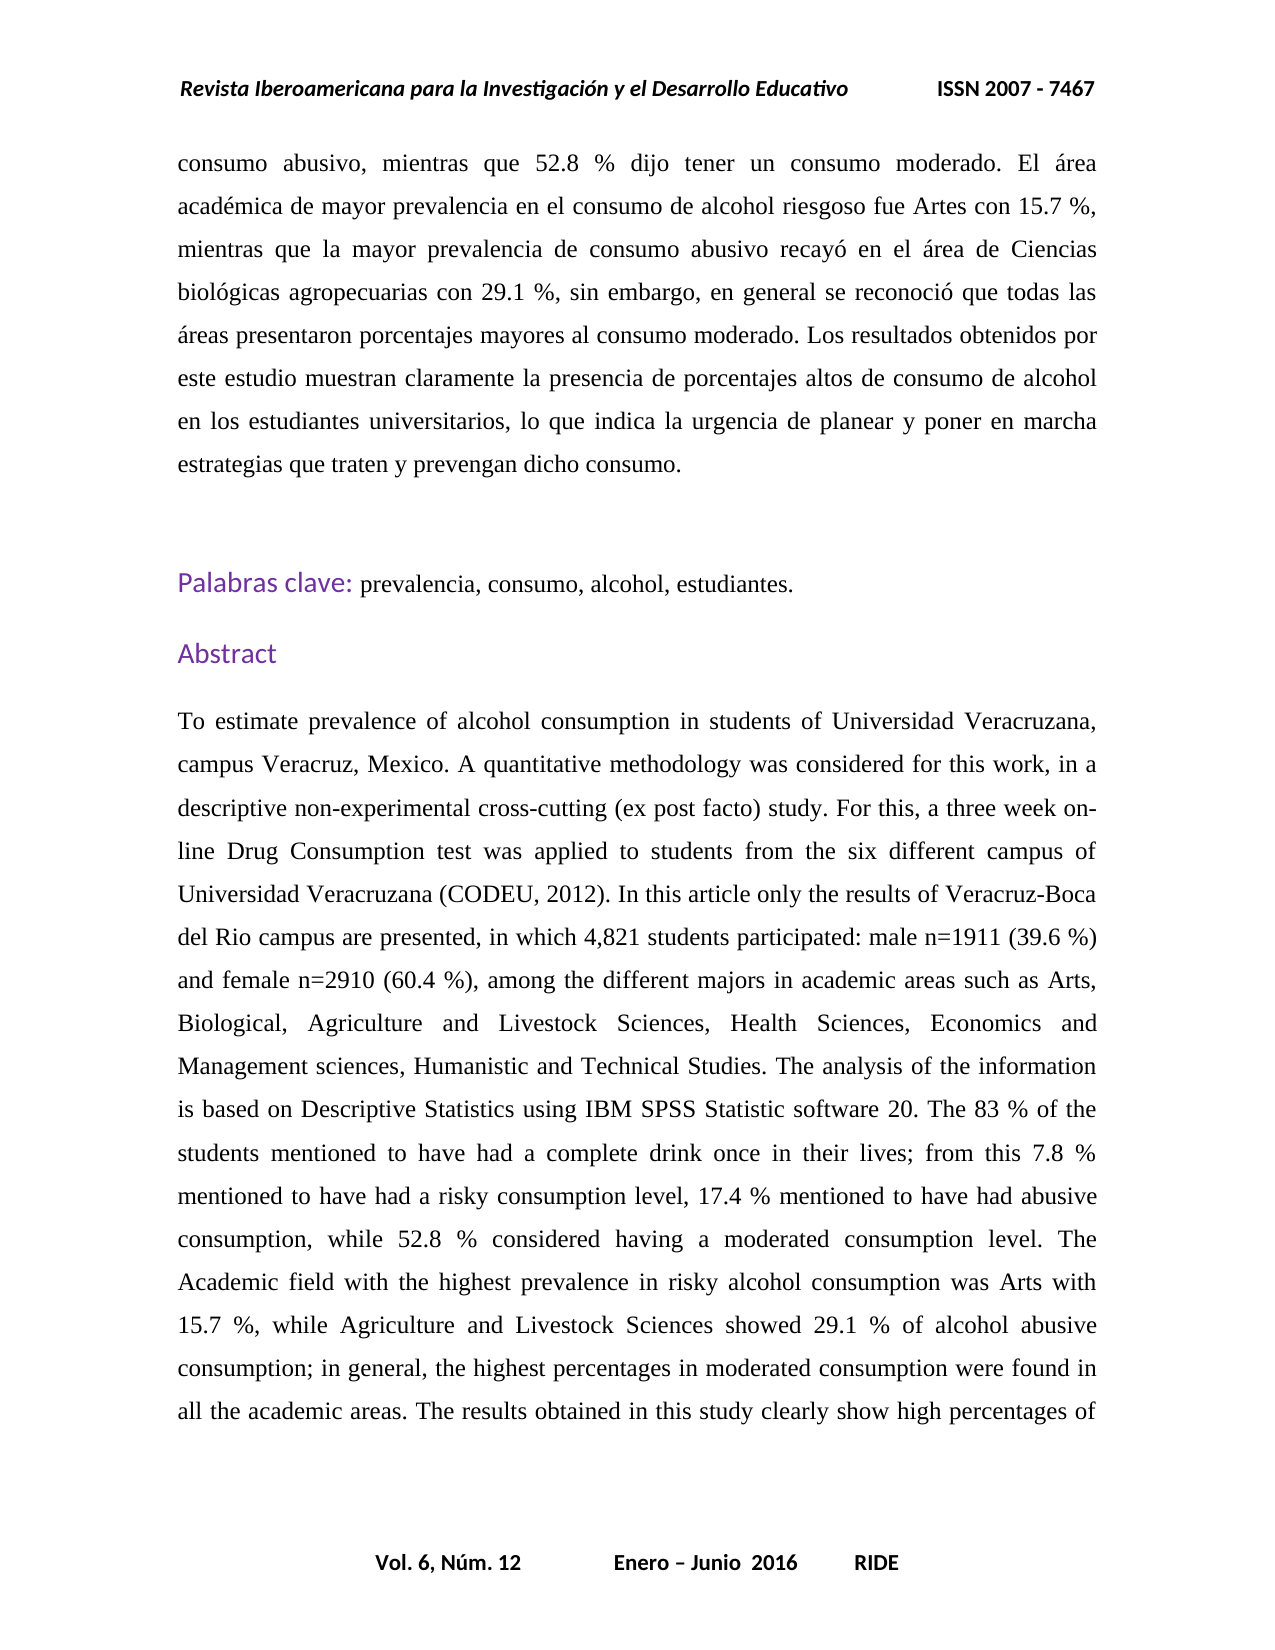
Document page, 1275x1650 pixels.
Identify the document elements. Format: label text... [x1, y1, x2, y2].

text Palabras clave: prevalencia, consumo, alcohol, estudiantes. [177, 493, 1098, 599]
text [177, 706, 1098, 1425]
text Abstract [177, 635, 1098, 671]
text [177, 148, 1098, 478]
